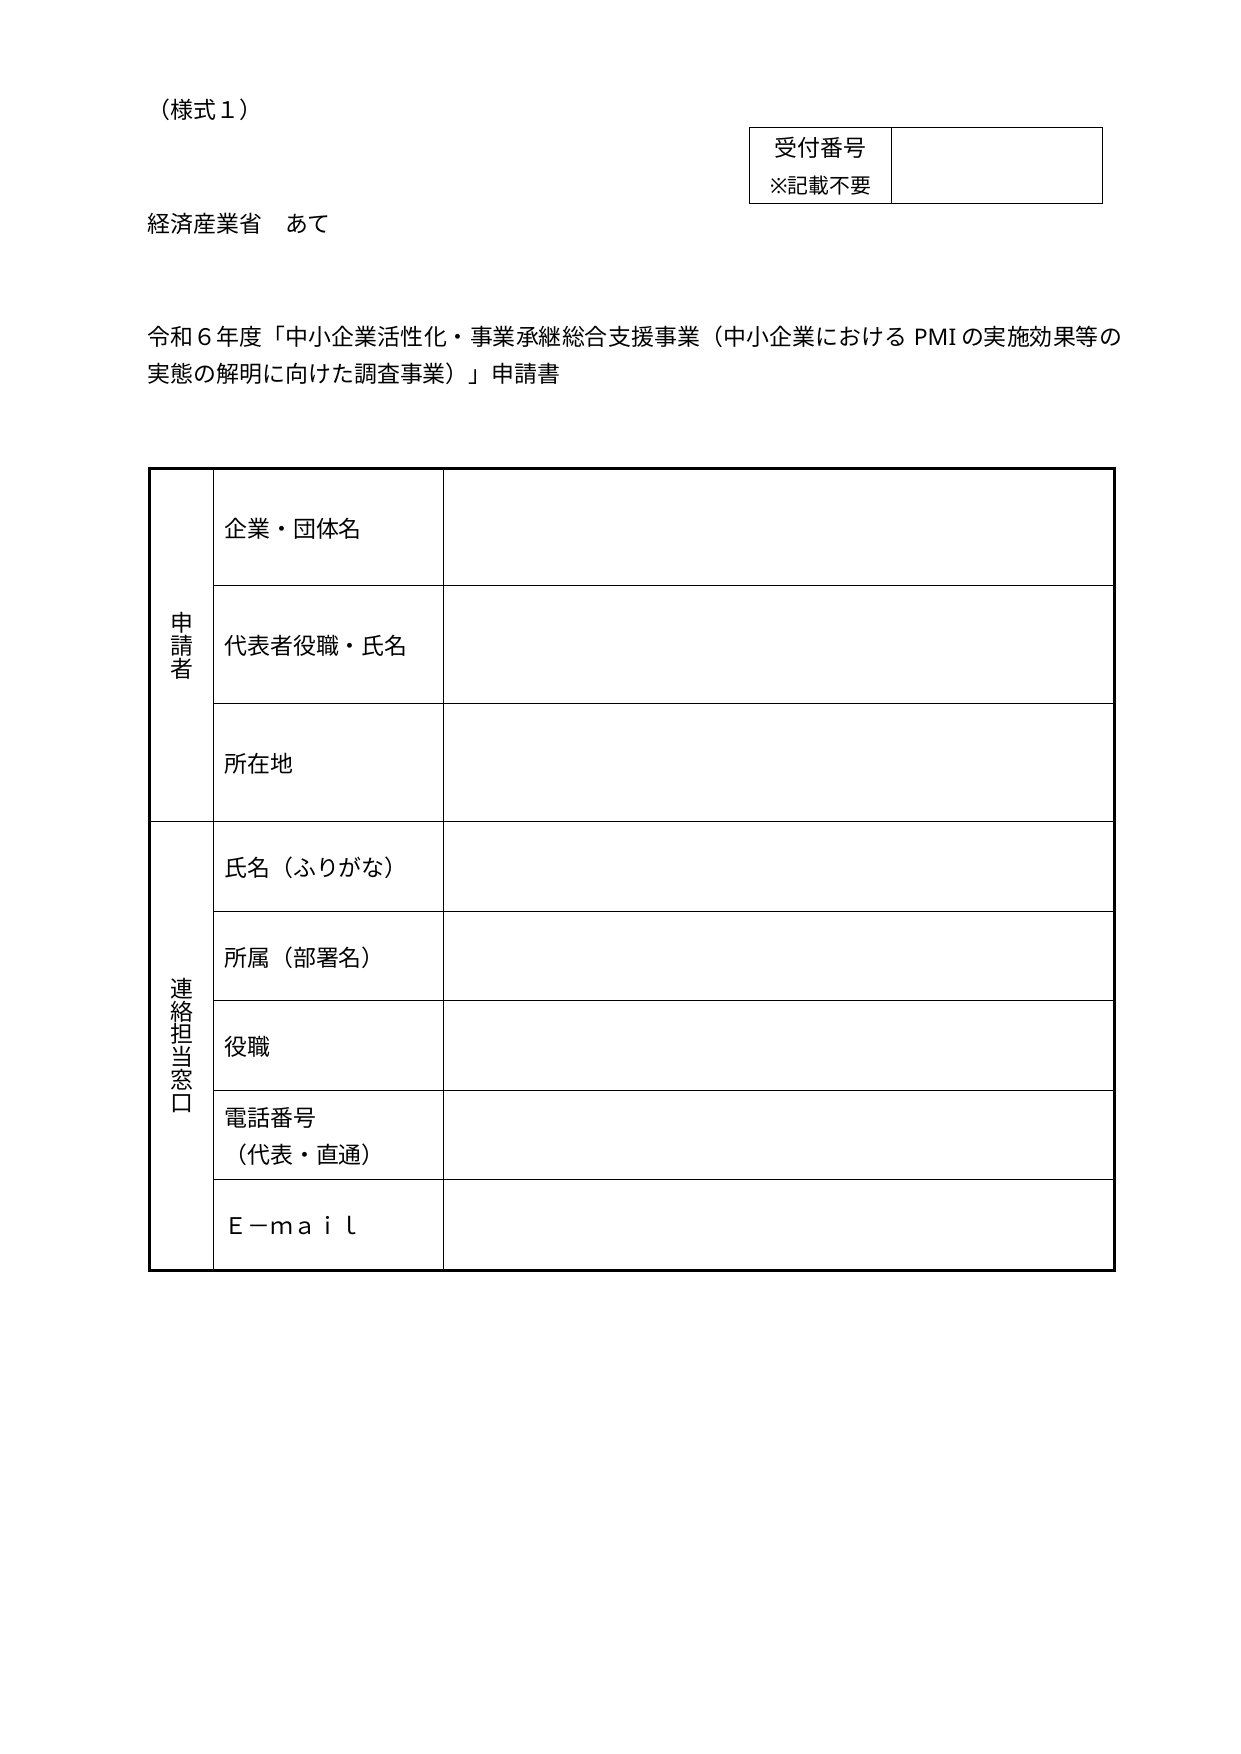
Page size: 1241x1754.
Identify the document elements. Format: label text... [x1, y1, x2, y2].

table_cell 役職 [214, 1001, 443, 1090]
table_cell Ｅ－ｍａｉｌ [214, 1180, 443, 1269]
table_cell [444, 1091, 1113, 1179]
table_cell [444, 1001, 1113, 1090]
table_cell 所在地 [214, 704, 443, 821]
table_cell 電話番号 （代表・直通） [214, 1091, 443, 1179]
table_cell [444, 912, 1113, 1000]
table_cell 氏名（ふりがな） [214, 822, 443, 911]
table_cell [444, 586, 1113, 703]
table_cell 連絡担当窓口 [151, 822, 213, 1269]
table_header 受付番号 ※記載不要 [750, 128, 891, 203]
table_header [892, 128, 1102, 203]
table_cell [444, 704, 1113, 821]
table_header 申請者 [151, 470, 213, 821]
table_cell [444, 822, 1113, 911]
table_cell [444, 1180, 1113, 1269]
text 経済産業省 あて [148, 204, 1122, 242]
table_header 企業・団体名 [214, 470, 443, 585]
text （様式１） [148, 89, 1122, 127]
table_cell 代表者役職・氏名 [214, 586, 443, 703]
table_cell 所属（部署名） [214, 912, 443, 1000]
text 令和６年度「中小企業活性化・事業承継総合支援事業（中小企業におけるPMIの実施効果等の実態の解明に向けた調査事業）」申請書 [148, 317, 1122, 392]
table_header [444, 470, 1113, 585]
